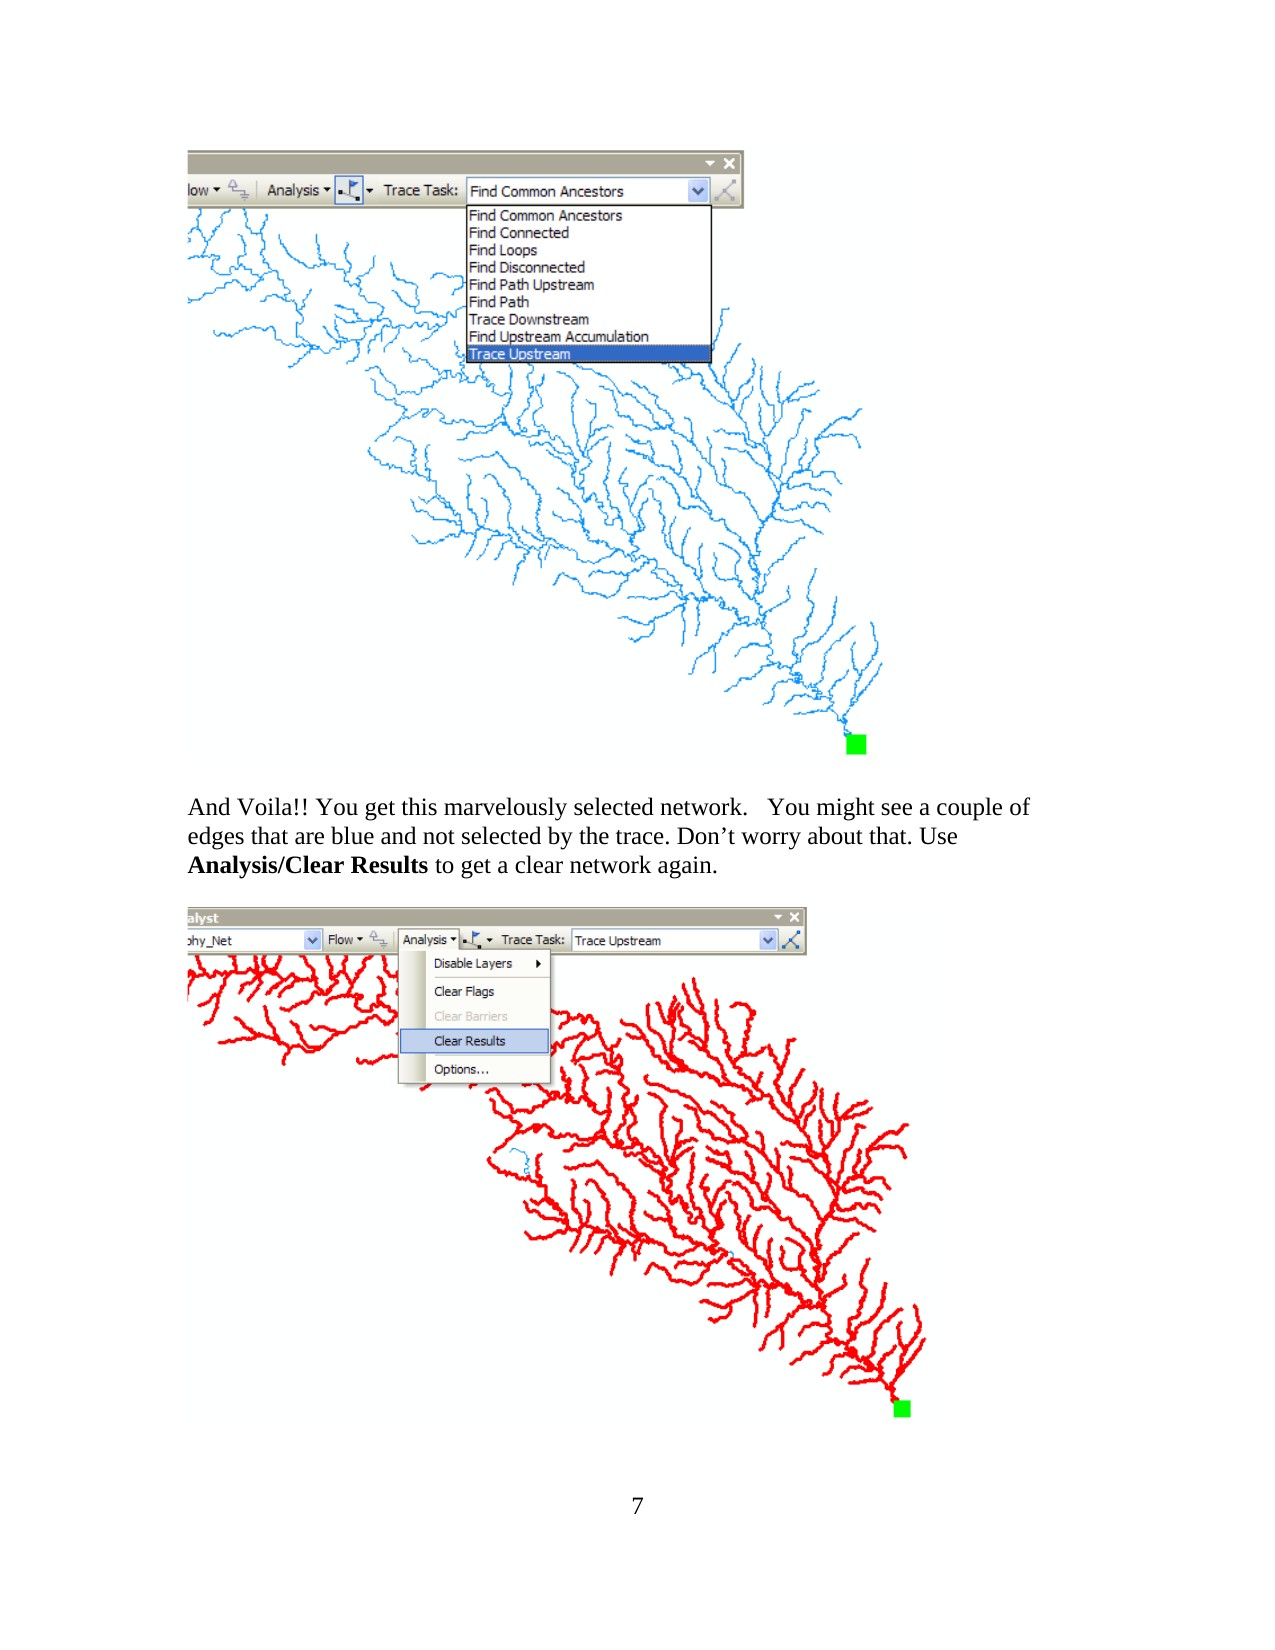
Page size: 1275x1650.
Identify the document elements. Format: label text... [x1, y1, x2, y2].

text And Voila!! You get this marvelously selected network. You might see a couple of edges that are blue and not selected by the trace. Don’t worry about that. Use Analysis/Clear Results to get a clear network again. [187, 792, 1087, 878]
picture [187, 907, 939, 1423]
picture [187, 150, 913, 764]
